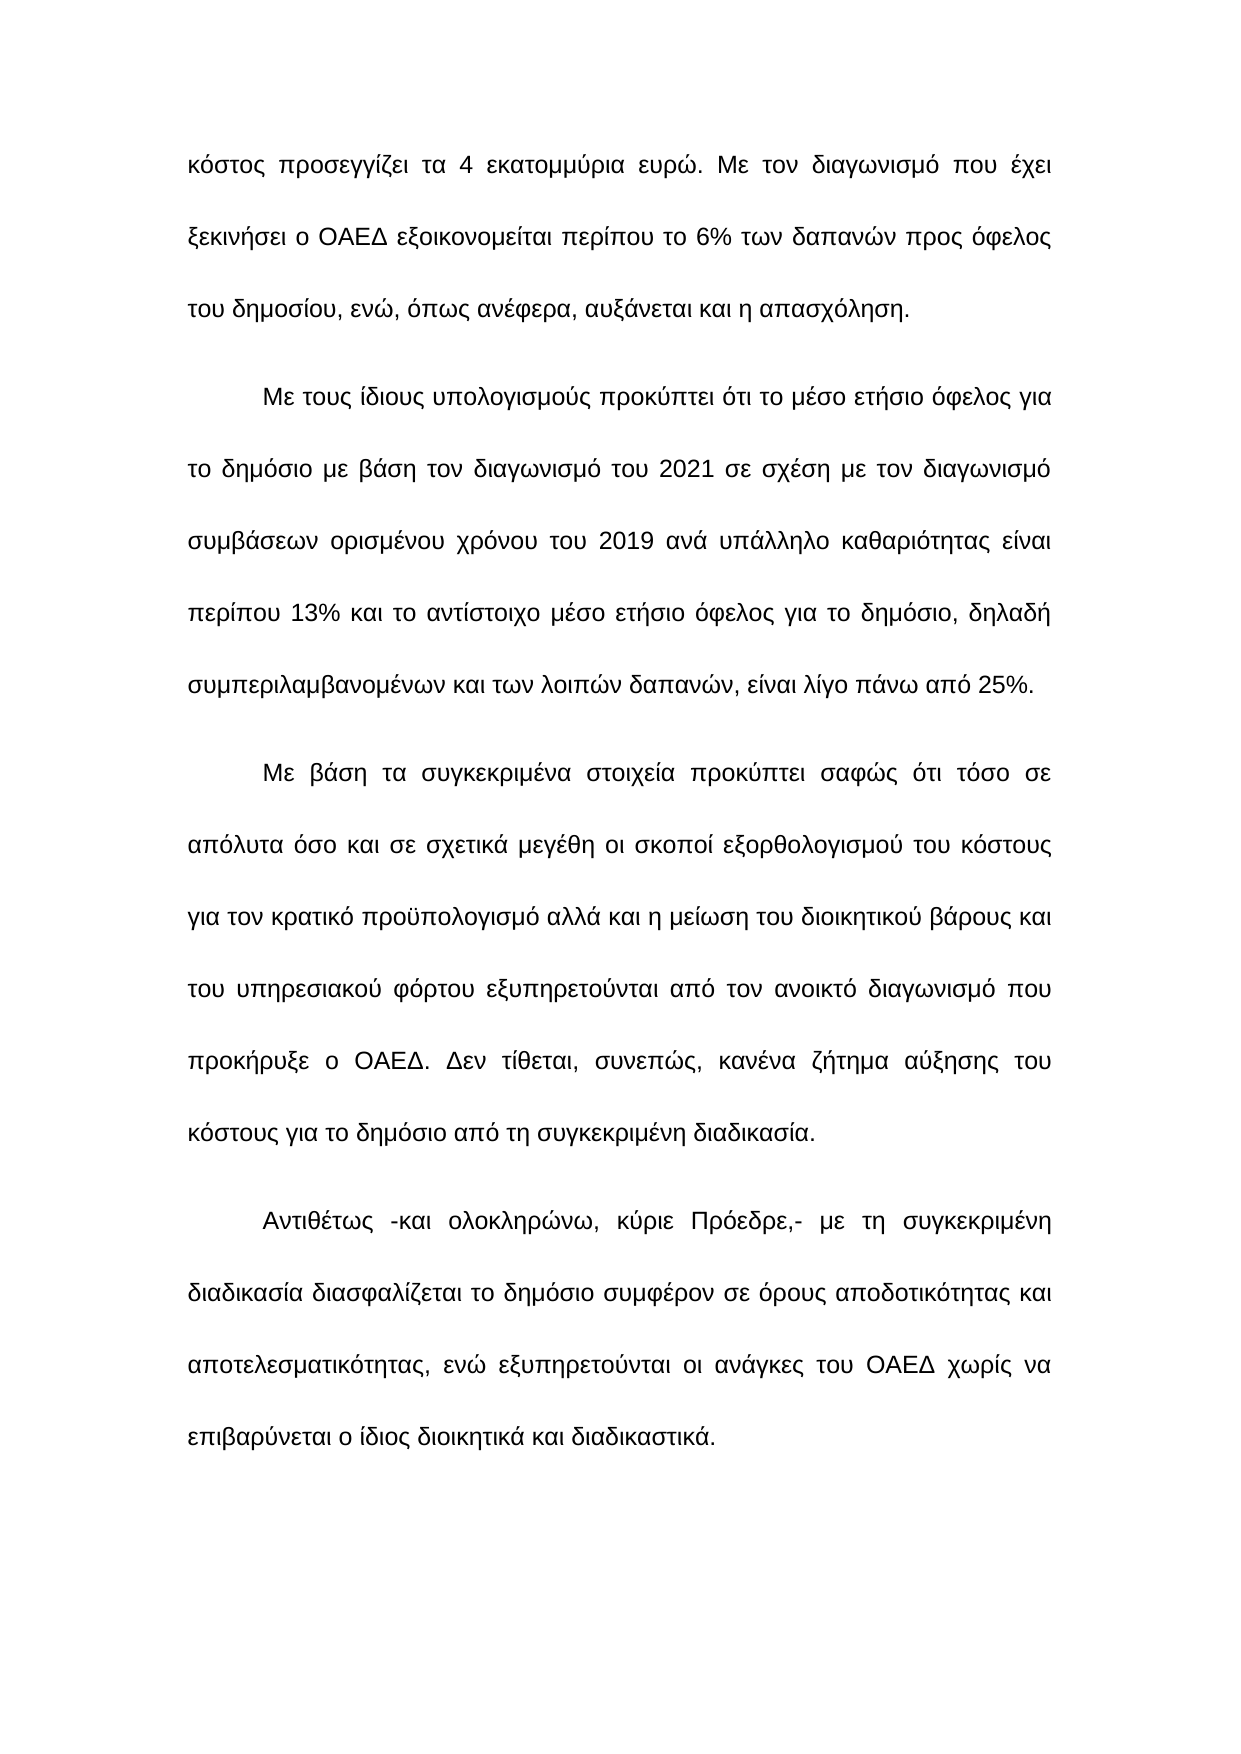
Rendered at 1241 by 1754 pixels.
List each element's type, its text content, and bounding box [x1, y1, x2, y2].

text Αντιθέτως -και ολοκληρώνω, κύριε Πρόεδρε,- με τη συγκεκριμένη διαδικασία διασφαλίζεται το δημόσιο συμφέρον σε όρους αποδοτικότητας και αποτελεσματικότητας, ενώ εξυπηρετούνται οι ανάγκες του ΟΑΕΔ χωρίς να επιβαρύνεται ο ίδιος διοικητικά και διαδικαστικά. [187, 1206, 1053, 1451]
text Με βάση τα συγκεκριμένα στοιχεία προκύπτει σαφώς ότι τόσο σε απόλυτα όσο και σε σχετικά μεγέθη οι σκοποί εξορθολογισμού του κόστους για τον κρατικό προϋπολογισμό αλλά και η μείωση του διοικητικού βάρους και του υπηρεσιακού φόρτου εξυπηρετούνται από τον ανοικτό διαγωνισμό που προκήρυξε ο ΟΑΕΔ. Δεν τίθεται, συνεπώς, κανένα ζήτημα αύξησης του κόστους για το δημόσιο από τη συγκεκριμένη διαδικασία. [187, 758, 1053, 1146]
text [187, 150, 1053, 322]
text Με τους ίδιους υπολογισμούς προκύπτει ότι το μέσο ετήσιο όφελος για το δημόσιο με βάση τον διαγωνισμό του 2021 σε σχέση με τον διαγωνισμό συμβάσεων ορισμένου χρόνου του 2019 ανά υπάλληλο καθαριότητας είναι περίπου 13% και το αντίστοιχο μέσο ετήσιο όφελος για το δημόσιο, δηλαδή συμπεριλαμβανομένων και των λοιπών δαπανών, είναι λίγο πάνω από 25%. [187, 382, 1053, 698]
